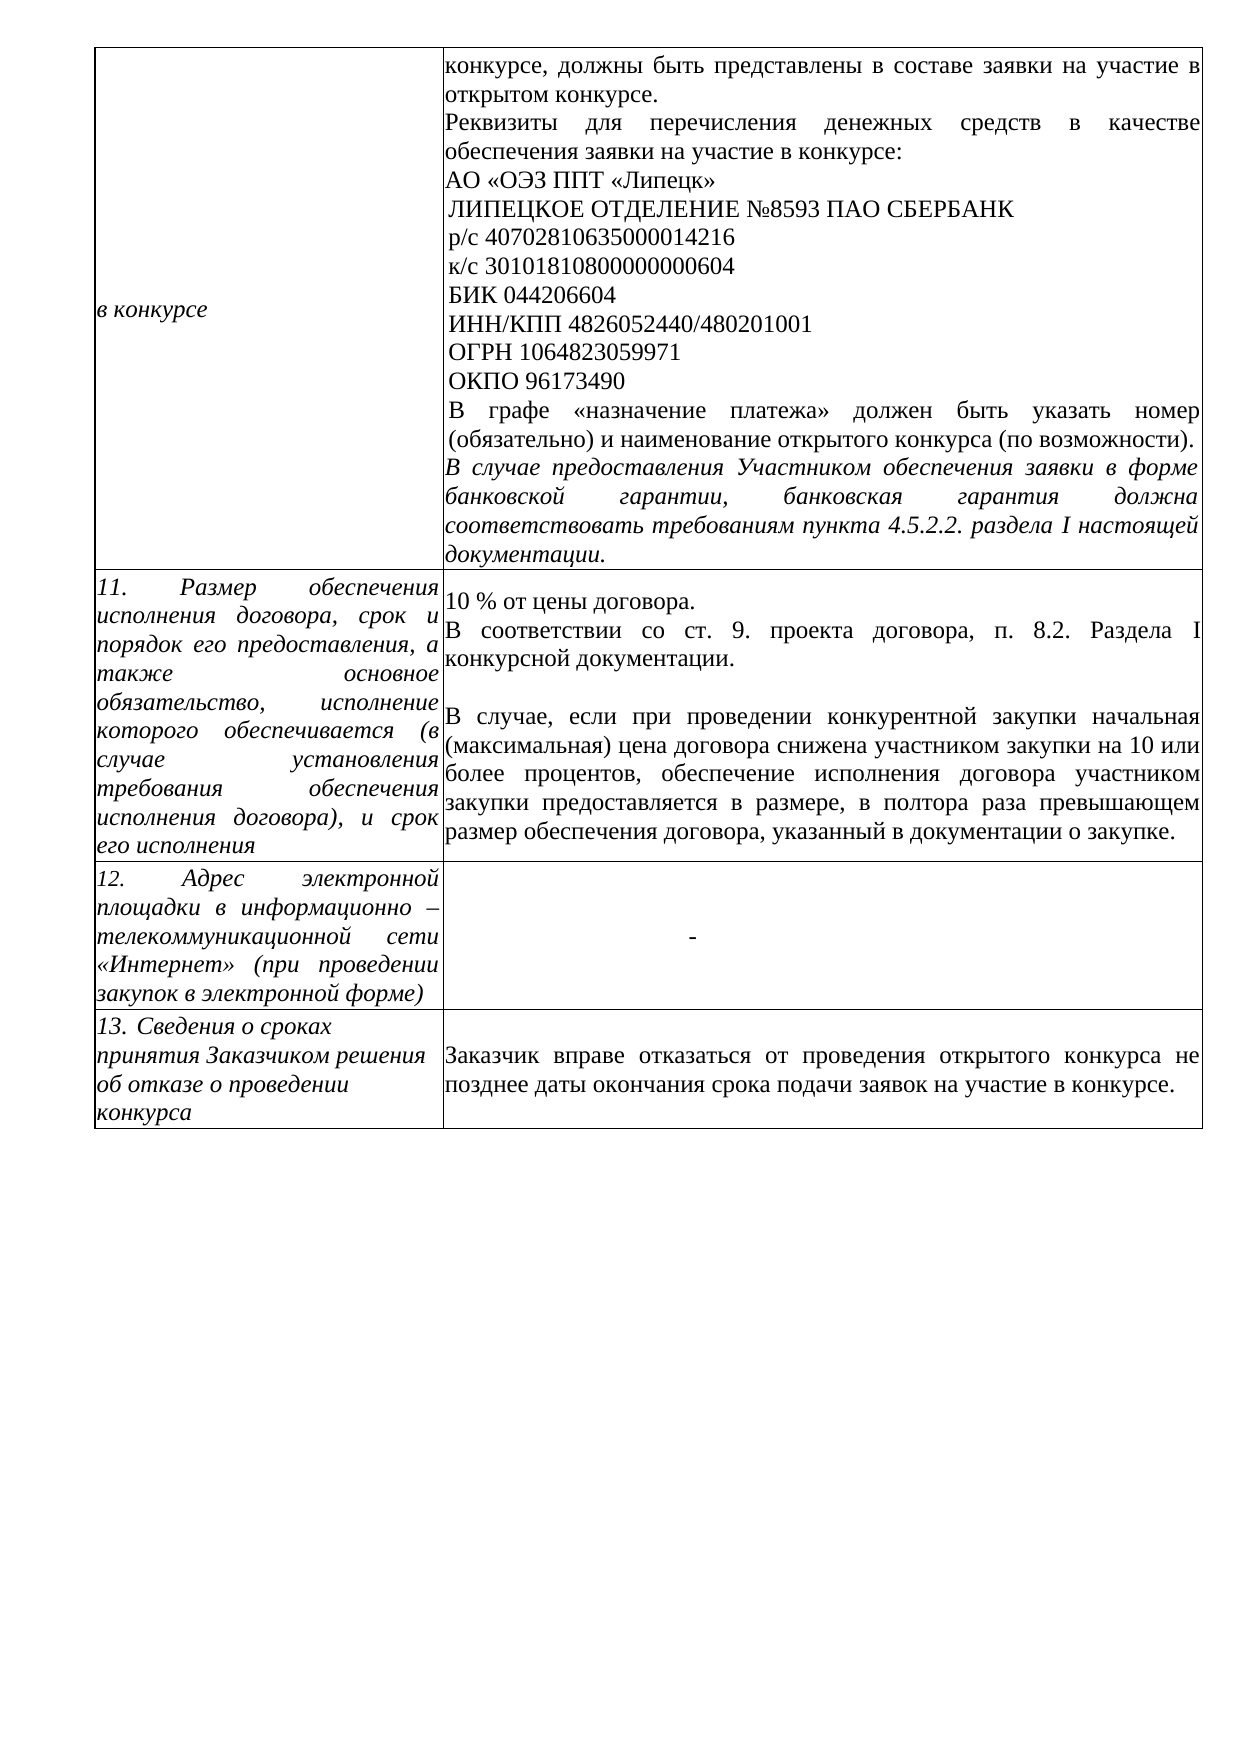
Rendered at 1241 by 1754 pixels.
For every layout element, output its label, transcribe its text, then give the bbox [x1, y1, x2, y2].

table_cell 13. Сведения о сроках принятия Заказчиком решения об отказе о проведении конкурса [96, 1010, 443, 1128]
table_cell 11. Размер обеспечения исполнения договора, срок и порядок его предоставления, а также основное обязательство, исполнение которого обеспечивается (в случае установления требования обеспечения исполнения договора), и срок его исполнения [96, 570, 443, 861]
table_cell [444, 48, 1202, 569]
table_cell Заказчик вправе отказаться от проведения открытого конкурса не позднее даты окончания срока подачи заявок на участие в конкурсе. [444, 1010, 1202, 1128]
table_cell - [444, 862, 1202, 1008]
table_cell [96, 48, 443, 569]
table_cell 10 % от цены договора. В соответствии со ст. 9. проекта договора, п. 8.2. Раздела I конкурсной документации. В случае, если при проведении конкурентной закупки начальная (максимальная) цена договора снижена участником закупки на 10 или более процентов, обеспечение исполнения договора участником закупки предоставляется в размере, в полтора раза превышающем размер обеспечения договора, указанный в документации о закупке. [444, 570, 1202, 861]
table_cell 12. Адрес электронной площадки в информационно – телекоммуникационной сети «Интернет» (при проведении закупок в электронной форме) [96, 862, 443, 1008]
